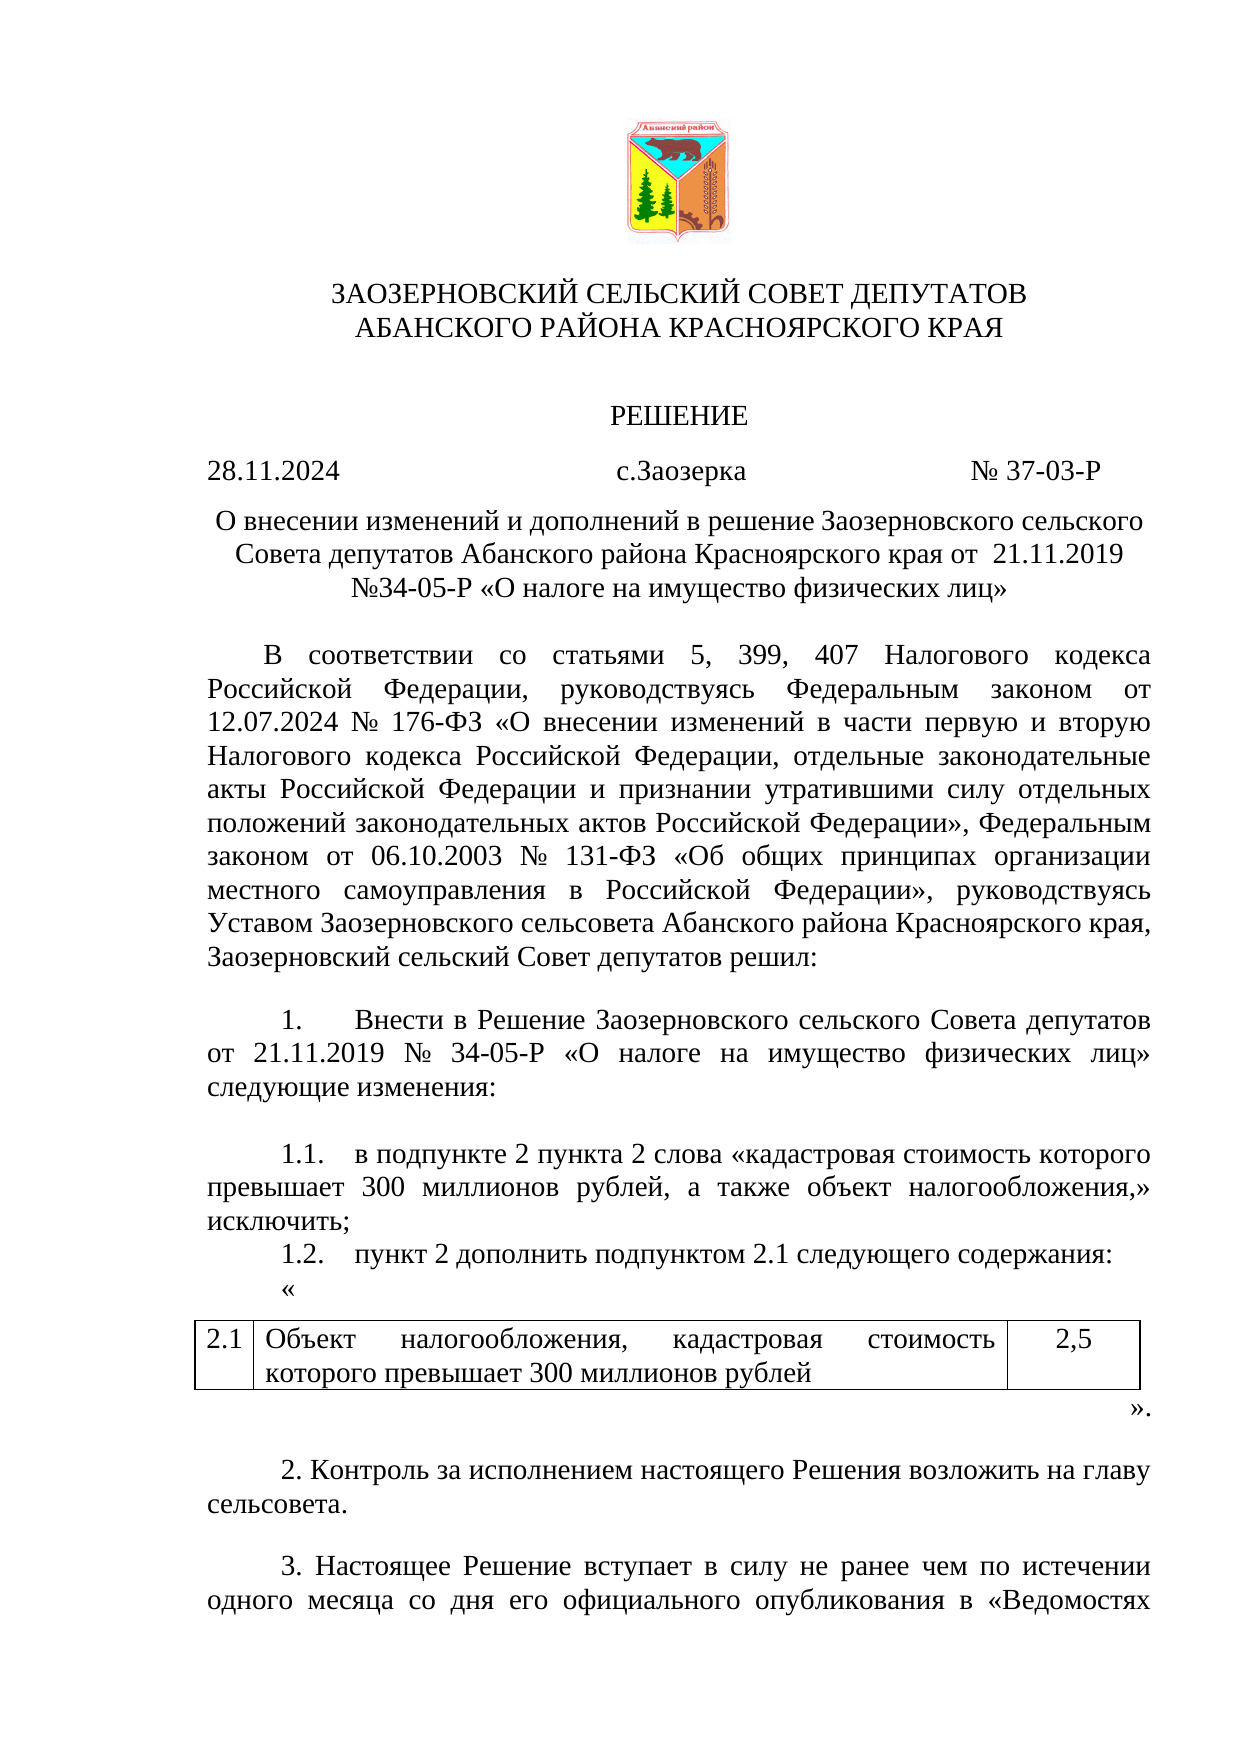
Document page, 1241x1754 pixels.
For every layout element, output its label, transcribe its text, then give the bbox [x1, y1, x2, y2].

list Внести в Решение Заозерновского сельского Совета депутатов от 21.11.2019 № 34-05-Р «О налоге на имущество физических лиц» следующие изменения: [207, 1002, 1152, 1102]
text 2. Контроль за исполнением настоящего Решения возложить на главу сельсовета. [207, 1452, 1152, 1519]
text ЗАОЗЕРНОВСКИЙ СЕЛЬСКИЙ СОВЕТ ДЕПУТАТОВ [207, 277, 1152, 310]
text О внесении изменений и дополнений в решение Заозерновского сельского [207, 503, 1152, 537]
text РЕШЕНИЕ [207, 398, 1152, 432]
list ». [281, 1389, 1152, 1423]
text Совета депутатов Абанского района Красноярского края от 21.11.2019 №34-05-Р «О налоге на имущество физических лиц» [207, 537, 1152, 604]
list в подпункте 2 пункта 2 слова «кадастровая стоимость которого превышает 300 миллионов рублей, а также объект налогообложения,» исключить; [207, 1136, 1152, 1237]
text АБАНСКОГО РАЙОНА КРАСНОЯРСКОГО КРАЯ [207, 310, 1152, 344]
picture [623, 118, 736, 244]
text В соответствии со статьями 5, 399, 407 Налогового кодекса Российской Федерации, руководствуясь Федеральным законом от 12.07.2024 № 176-ФЗ «О внесении изменений в части первую и вторую Налогового кодекса Российской Федерации, отдельные законодательные акты Российской Федерации и признании утратившими силу отдельных положений законодательных актов Российской Федерации», Федеральным законом от 06.10.2003 № 131-ФЗ «Об общих принципах организации местного самоуправления в Российской Федерации», руководствуясь Уставом Заозерновского сельсовета Абанского района Красноярского края, Заозерновский сельский Совет депутатов решил: [207, 637, 1152, 973]
list пункт 2 дополнить подпунктом 2.1 следующего содержания: [207, 1237, 1152, 1270]
list « [281, 1270, 1152, 1304]
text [207, 1548, 1152, 1616]
table_header Объект налогообложения, кадастровая стоимость которого превышает 300 миллионов рублей [254, 1321, 1007, 1388]
text 28.11.2024 с.Заозерка № 37-03-Р [207, 453, 1152, 486]
table_header 2.1 [196, 1321, 253, 1388]
table_header 2,5 [1008, 1321, 1139, 1388]
